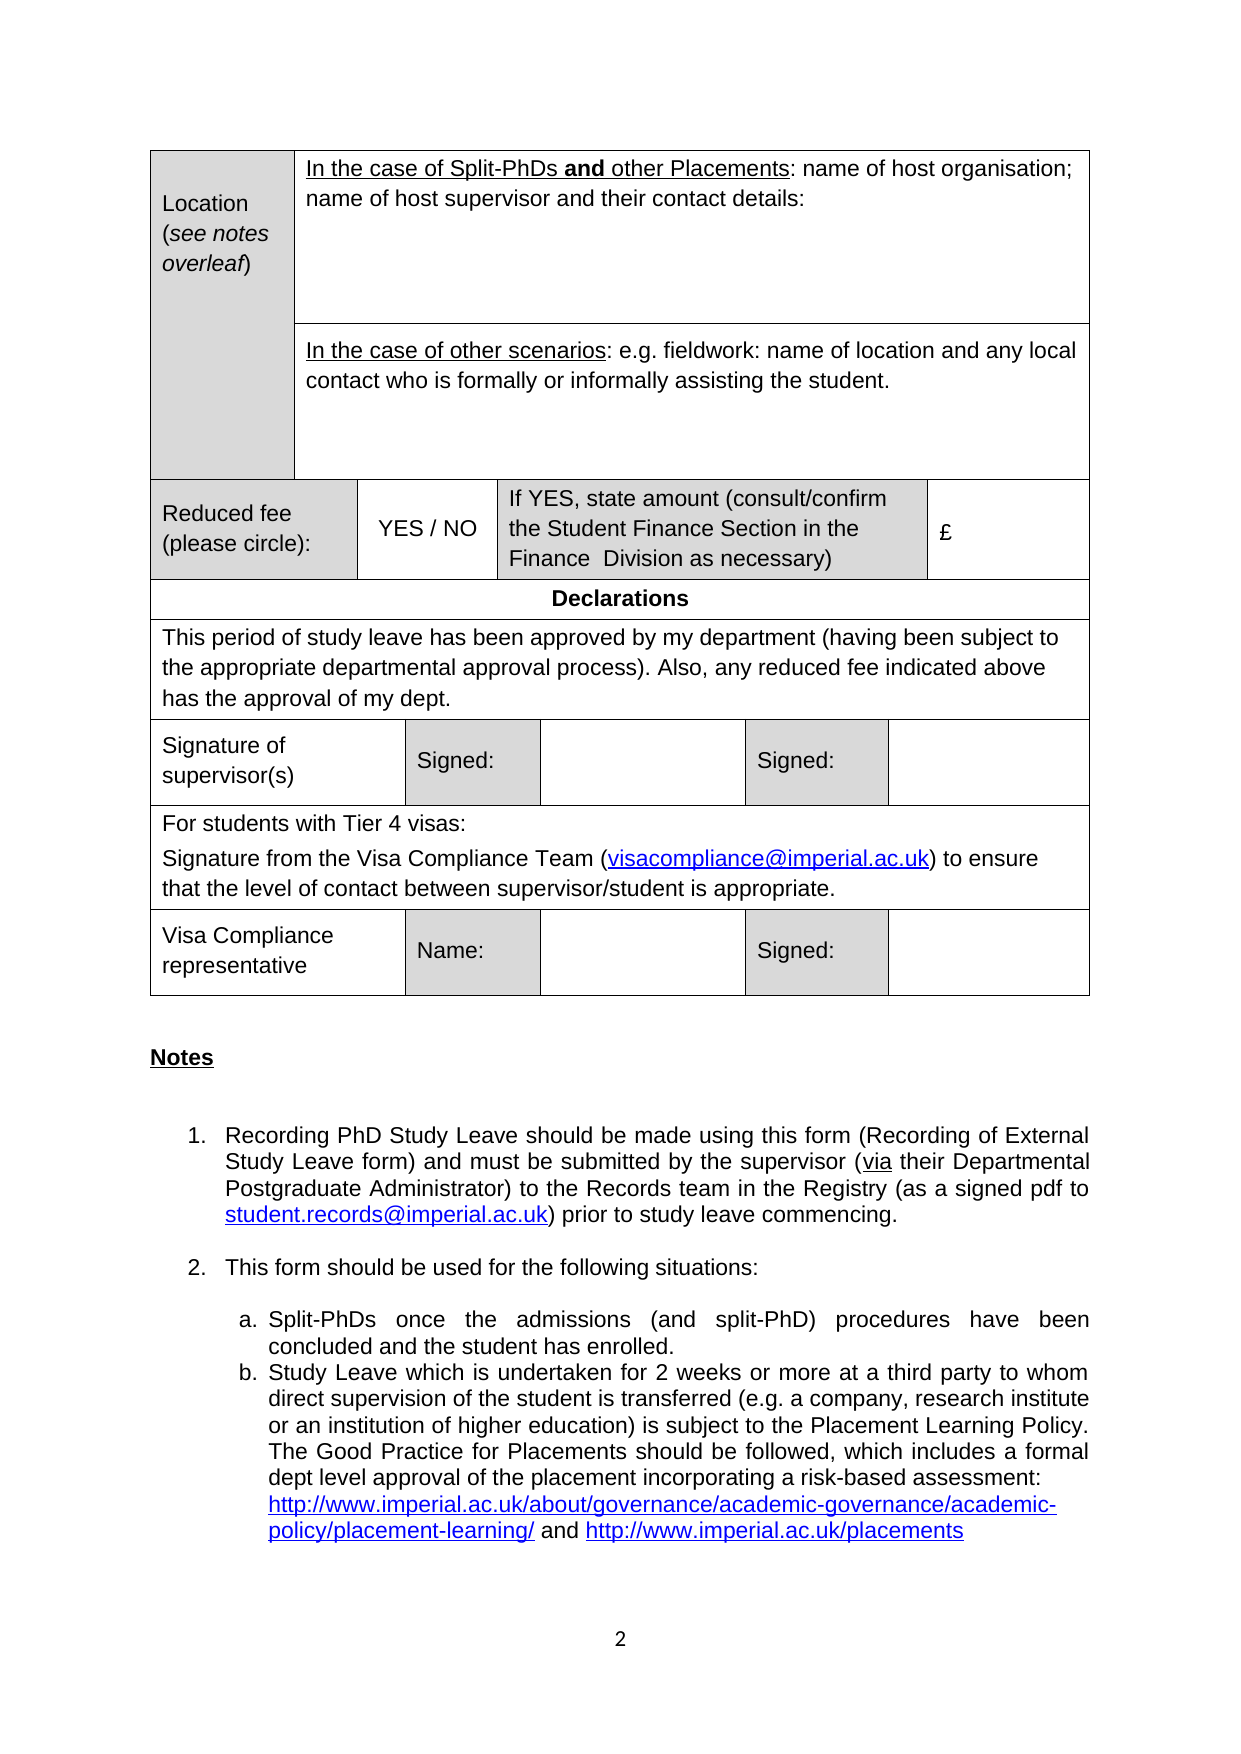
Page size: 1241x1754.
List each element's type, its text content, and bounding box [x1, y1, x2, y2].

table_cell [889, 910, 1089, 995]
table_cell [541, 720, 745, 805]
table_cell Declarations [151, 580, 1089, 619]
table_cell Reduced fee (please circle): [151, 480, 357, 579]
table_cell If YES, state amount (consult/confirm the Student Finance Section in the Finance Division as necessary) [498, 480, 927, 579]
table_cell Location (see notes overleaf) [151, 151, 294, 479]
table_cell Signature of supervisor(s) [151, 720, 405, 805]
table_cell [889, 720, 1089, 805]
table_cell YES / NO [358, 480, 497, 579]
table_cell For students with Tier 4 visas: Signature from the Visa Compliance Team (visacompliance@imperial.ac.uk) to ensure that the level of contact between supervisor/student is appropriate. [151, 806, 1089, 909]
list Recording PhD Study Leave should be made using this form (Recording of External Study Leave form) and must be submitted by the supervisor (via their Departmental Postgraduate Administrator) to the Records team in the Registry (as a signed pdf to student.records@imperial.ac.uk) prior to study leave commencing. [187, 1122, 1090, 1227]
table_cell £ [928, 480, 1089, 579]
text http://www.imperial.ac.uk/about/governance/academic-governance/academic-policy/placement-learning/ and http://www.imperial.ac.uk/placements [268, 1491, 1090, 1543]
table_cell Signed: [406, 720, 540, 805]
table_cell [541, 910, 745, 995]
list This form should be used for the following situations: [187, 1253, 1090, 1280]
table_cell In the case of other scenarios: e.g. fieldwork: name of location and any local contact who is formally or informally assisting the student. [295, 324, 1089, 479]
list Split-PhDs once the admissions (and split-PhD) procedures have been concluded and the student has enrolled. [239, 1306, 1090, 1359]
subtitle Notes [150, 1044, 1090, 1071]
table_cell In the case of Split-PhDs and other Placements: name of host organisation; name of host supervisor and their contact details: [295, 151, 1089, 323]
table_cell Signed: [746, 720, 888, 805]
list Study Leave which is undertaken for 2 weeks or more at a third party to whom direct supervision of the student is transferred (e.g. a company, research institute or an institution of higher education) is subject to the Placement Learning Policy. The Good Practice for Placements should be followed, which includes a formal dept level approval of the placement incorporating a risk-based assessment: [239, 1359, 1090, 1491]
table_cell Visa Compliance representative [151, 910, 405, 995]
table_cell Name: [406, 910, 540, 995]
table_cell Signed: [746, 910, 888, 995]
table_cell This period of study leave has been approved by my department (having been subject to the appropriate departmental approval process). Also, any reduced fee indicated above has the approval of my dept. [151, 620, 1089, 719]
